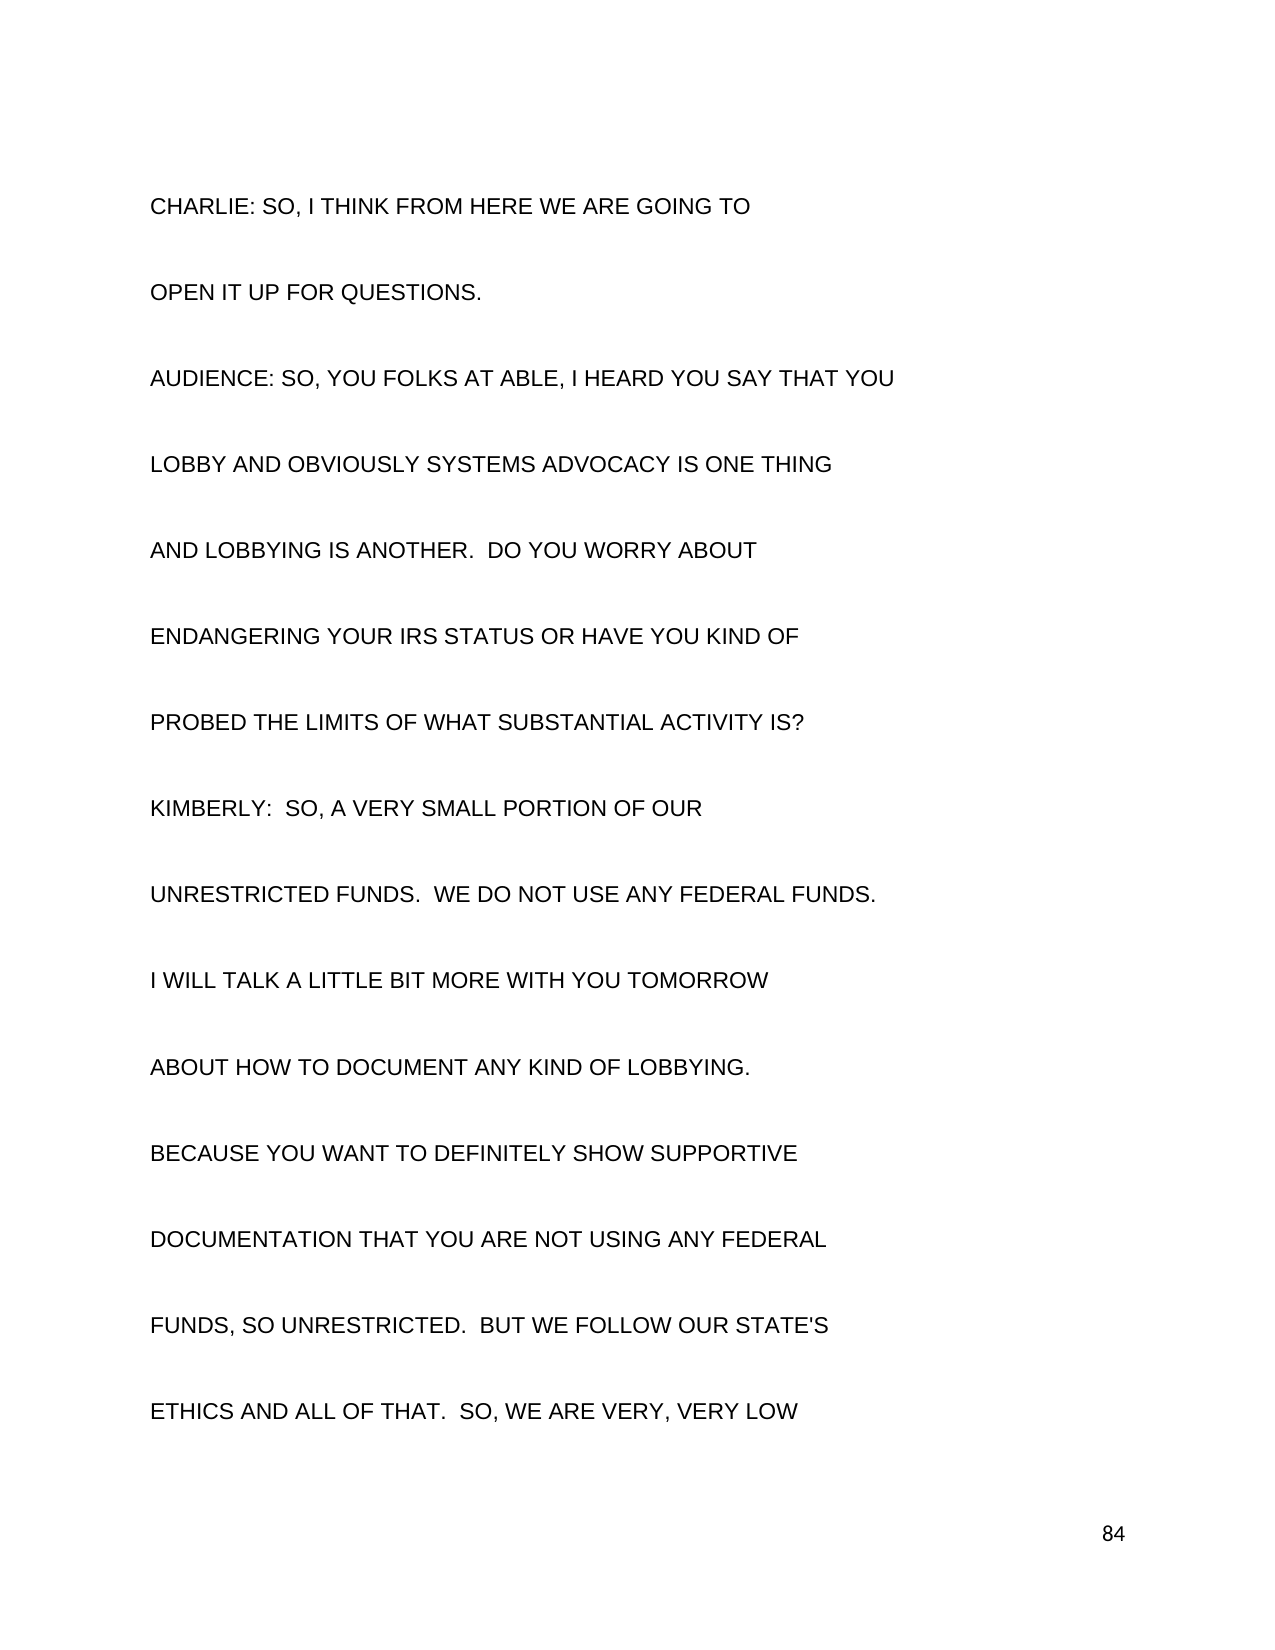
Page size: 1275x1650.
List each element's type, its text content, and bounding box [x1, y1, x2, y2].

text AND LOBBYING IS ANOTHER. DO YOU WORRY ABOUT [150, 537, 1125, 563]
text AUDIENCE: SO, YOU FOLKS AT ABLE, I HEARD YOU SAY THAT YOU [150, 365, 1125, 391]
text BECAUSE YOU WANT TO DEFINITELY SHOW SUPPORTIVE [150, 1139, 1125, 1166]
text PROBED THE LIMITS OF WHAT SUBSTANTIAL ACTIVITY IS? [150, 709, 1125, 736]
text LOBBY AND OBVIOUSLY SYSTEMS ADVOCACY IS ONE THING [150, 451, 1125, 477]
text CHARLIE: SO, I THINK FROM HERE WE ARE GOING TO [150, 193, 1125, 219]
text DOCUMENTATION THAT YOU ARE NOT USING ANY FEDERAL [150, 1226, 1125, 1252]
text ETHICS AND ALL OF THAT. SO, WE ARE VERY, VERY LOW [150, 1398, 1125, 1424]
text UNRESTRICTED FUNDS. WE DO NOT USE ANY FEDERAL FUNDS. [150, 881, 1125, 908]
text OPEN IT UP FOR QUESTIONS. [150, 279, 1125, 305]
text I WILL TALK A LITTLE BIT MORE WITH YOU TOMORROW [150, 967, 1125, 994]
text FUNDS, SO UNRESTRICTED. BUT WE FOLLOW OUR STATE'S [150, 1312, 1125, 1338]
text ENDANGERING YOUR IRS STATUS OR HAVE YOU KIND OF [150, 623, 1125, 649]
text KIMBERLY: SO, A VERY SMALL PORTION OF OUR [150, 795, 1125, 822]
text ABOUT HOW TO DOCUMENT ANY KIND OF LOBBYING. [150, 1053, 1125, 1080]
